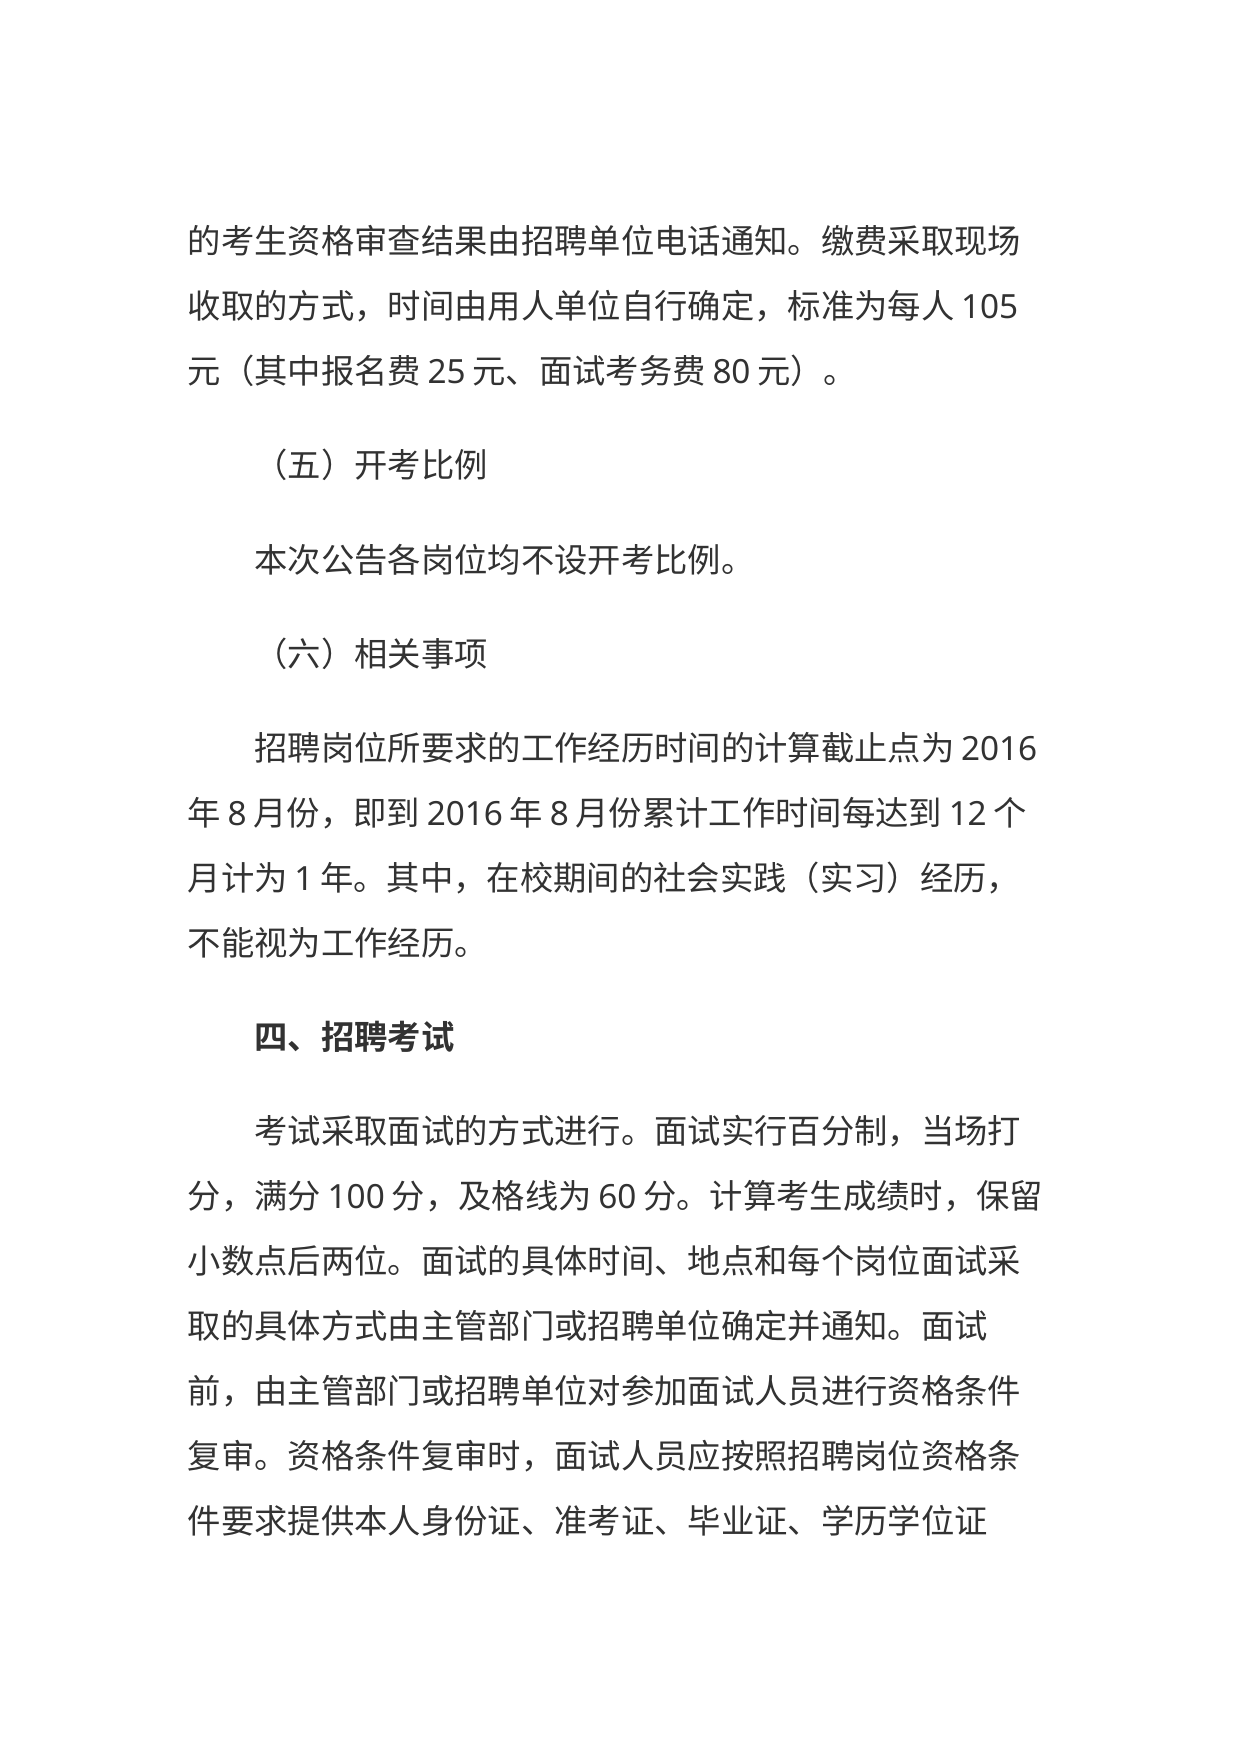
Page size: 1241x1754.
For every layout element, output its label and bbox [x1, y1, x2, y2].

table_header [188, 162, 1053, 1567]
